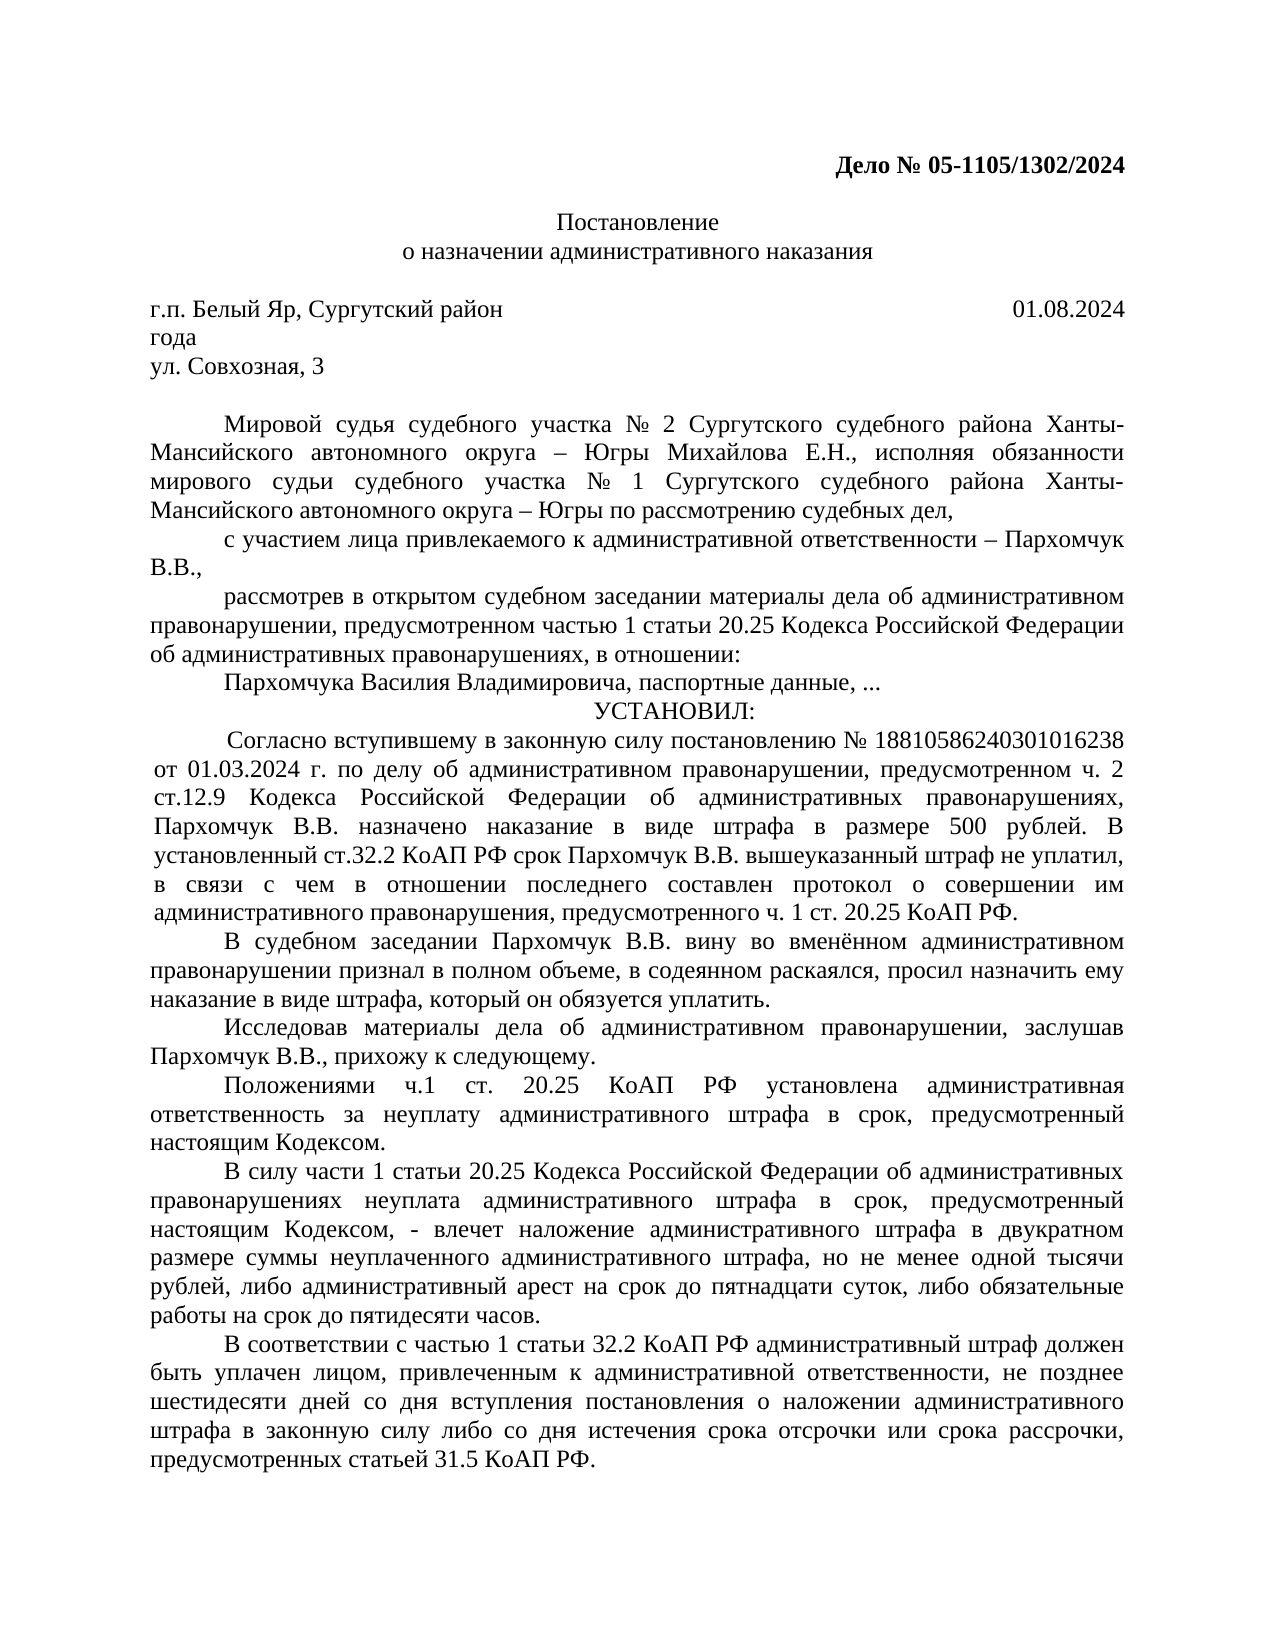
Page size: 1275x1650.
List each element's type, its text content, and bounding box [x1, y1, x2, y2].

text рассмотрев в открытом судебном заседании материалы дела об административном правонарушении, предусмотренном частью 1 статьи 20.25 Кодекса Российской Федерации об административных правонарушениях, в отношении: [150, 581, 1125, 667]
text Дело № 05-1105/1302/2024 [150, 150, 1125, 179]
text Исследовав материалы дела об административном правонарушении, заслушав Пархомчук В.В., прихожу к следующему. [150, 1012, 1125, 1070]
text ул. Совхозная, 3 [150, 351, 1125, 380]
text Положениями ч.1 ст. 20.25 КоАП РФ установлена административная ответственность за неуплату административного штрафа в срок, предусмотренный настоящим Кодексом. [150, 1070, 1125, 1156]
text Согласно вступившему в законную силу постановлению № 18810586240301016238 от 01.03.2024 г. по делу об административном правонарушении, предусмотренном ч. 2 ст.12.9 Кодекса Российской Федерации об административных правонарушениях, Пархомчук В.В. назначено наказание в виде штрафа в размере 500 рублей. В установленный ст.32.2 КоАП РФ срок Пархомчук В.В. вышеуказанный штраф не уплатил, в связи с чем в отношении последнего составлен протокол о совершении им административного правонарушения, предусмотренного ч. 1 ст. 20.25 КоАП РФ. [153, 725, 1125, 926]
text Мировой судья судебного участка № 2 Сургутского судебного района Ханты-Мансийского автономного округа – Югры Михайлова Е.Н., исполняя обязанности мирового судьи судебного участка № 1 Сургутского судебного района Ханты-Мансийского автономного округа – Югры по рассмотрению судебных дел, [150, 409, 1125, 524]
text с участием лица привлекаемого к административной ответственности – Пархомчук В.В., [150, 524, 1125, 581]
text В судебном заседании Пархомчук В.В. вину во вменённом административном правонарушении признал в полном объеме, в содеянном раскаялся, просил назначить ему наказание в виде штрафа, который он обязуется уплатить. [150, 926, 1125, 1012]
text В силу части 1 статьи 20.25 Кодекса Российской Федерации об административных правонарушениях неуплата административного штрафа в срок, предусмотренный настоящим Кодексом, - влечет наложение административного штрафа в двукратном размере суммы неуплаченного административного штрафа, но не менее одной тысячи рублей, либо административный арест на срок до пятнадцати суток, либо обязательные работы на срок до пятидесяти часов. [150, 1156, 1125, 1329]
text В соответствии с частью 1 статьи 32.2 КоАП РФ административный штраф должен быть уплачен лицом, привлеченным к административной ответственности, не позднее шестидесяти дней со дня вступления постановления о наложении административного штрафа в законную силу либо со дня истечения срока отсрочки или срока рассрочки, предусмотренных статьей 31.5 КоАП РФ. [150, 1329, 1125, 1472]
text УСТАНОВИЛ: [150, 696, 1125, 725]
text о назначении административного наказания [150, 236, 1125, 265]
text Постановление [150, 207, 1125, 236]
text Пархомчука Василия Владимировича, паспортные данные, ... [150, 667, 1125, 696]
text г.п. Белый Яр, Сургутский район 01.08.2024 года [150, 294, 1125, 351]
